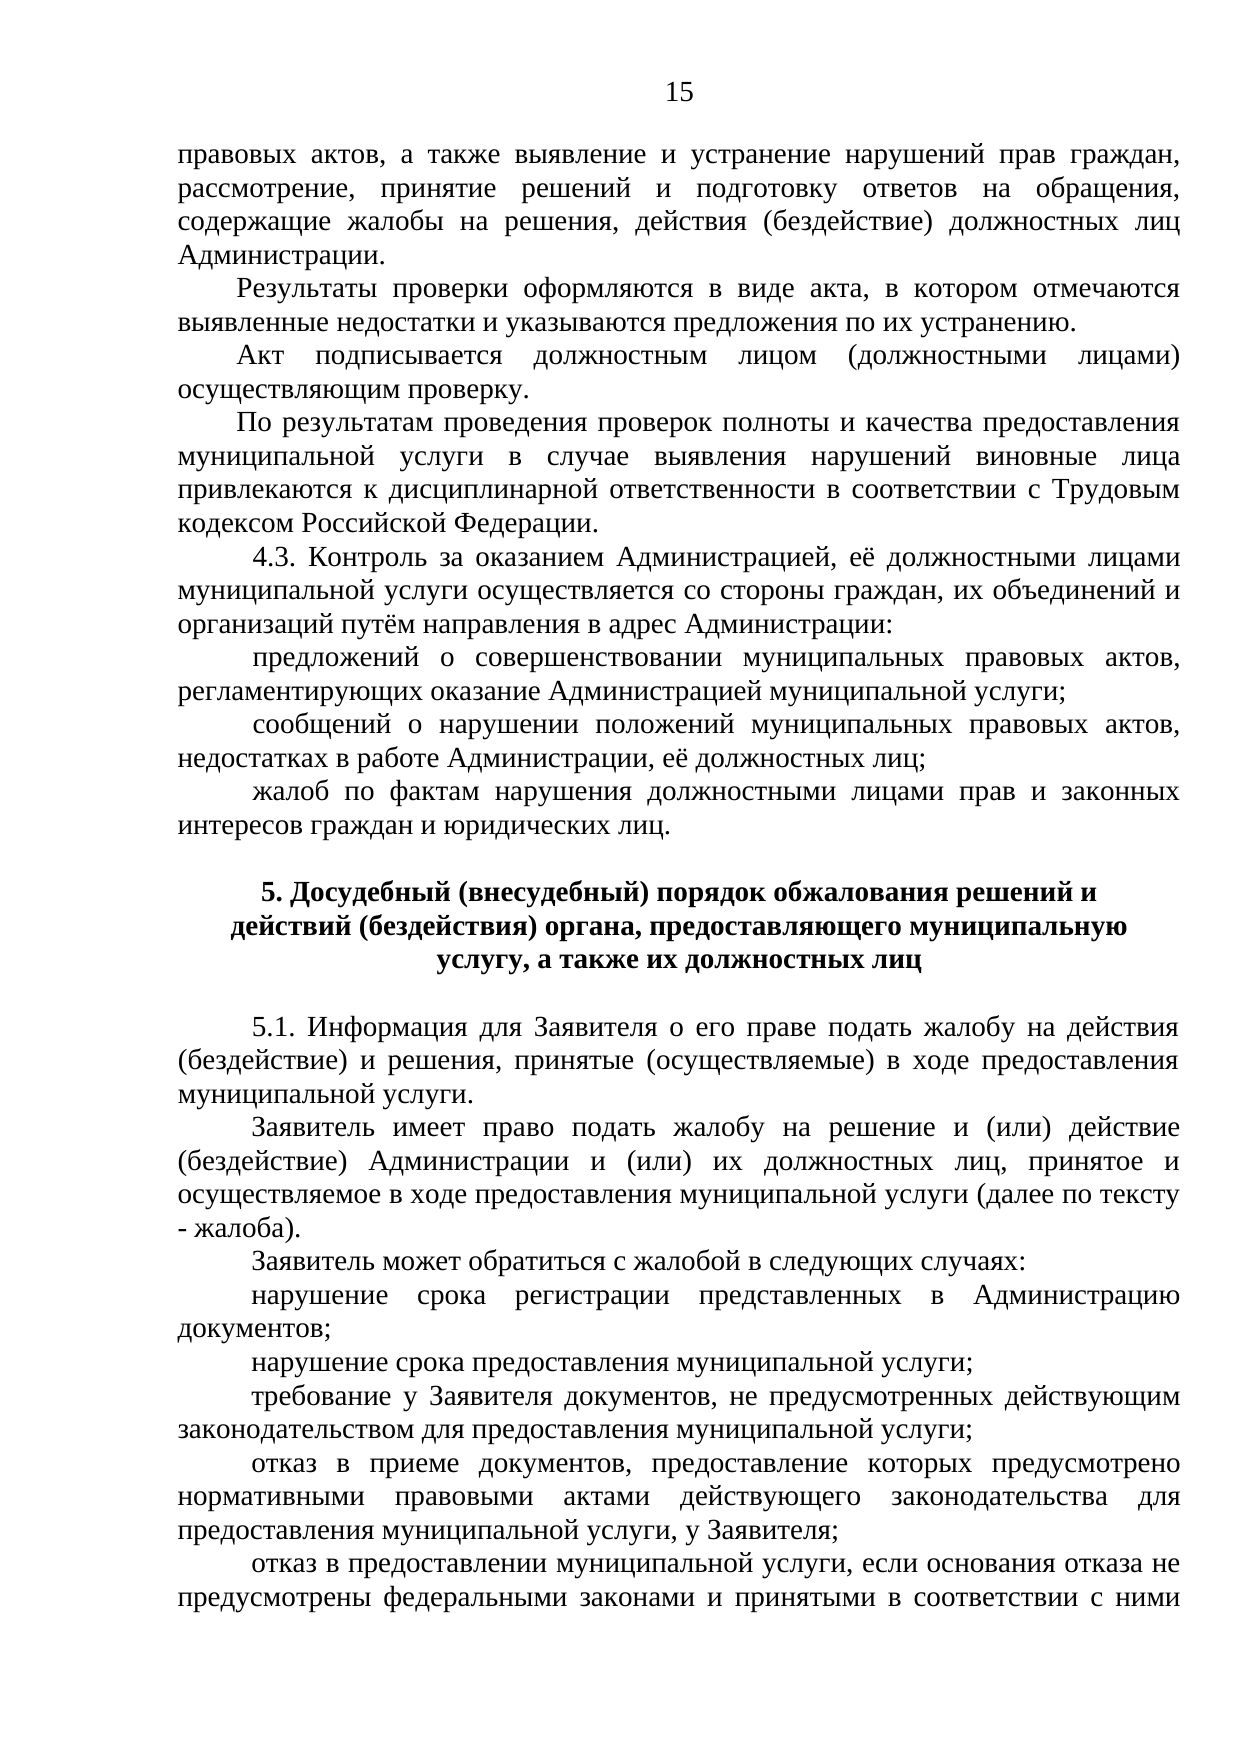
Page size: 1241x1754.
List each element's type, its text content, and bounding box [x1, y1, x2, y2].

text нарушение срока регистрации представленных в Администрацию документов; [177, 1277, 1181, 1344]
text 5.1. Информация для Заявителя о его праве подать жалобу на действия (бездействие) и решения, принятые (осуществляемые) в ходе предоставления муниципальной услуги. [178, 1009, 1180, 1109]
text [177, 1545, 1181, 1612]
text Заявитель может обратиться с жалобой в следующих случаях: [177, 1243, 1181, 1277]
text Результаты проверки оформляются в виде акта, в котором отмечаются выявленные недостатки и указываются предложения по их устранению. [177, 270, 1181, 337]
text нарушение срока предоставления муниципальной услуги; [177, 1344, 1181, 1378]
text услугу, а также их должностных лиц [177, 941, 1181, 975]
text действий (бездействия) органа, предоставляющего муниципальную [177, 908, 1181, 941]
text предложений о совершенствовании муниципальных правовых актов, регламентирующих оказание Администрацией муниципальной услуги; [177, 639, 1181, 706]
text Заявитель имеет право подать жалобу на решение и (или) действие (бездействие) Администрации и (или) их должностных лиц, принятое и осуществляемое в ходе предоставления муниципальной услуги (далее по тексту - жалоба). [177, 1109, 1181, 1243]
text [177, 136, 1181, 270]
text сообщений о нарушении положений муниципальных правовых актов, недостатках в работе Администрации, её должностных лиц; [177, 706, 1181, 773]
text жалоб по фактам нарушения должностными лицами прав и законных интересов граждан и юридических лиц. [177, 773, 1181, 841]
text Акт подписывается должностным лицом (должностными лицами) осуществляющим проверку. [177, 337, 1181, 404]
text 5. Досудебный (внесудебный) порядок обжалования решений и [177, 874, 1181, 908]
text 4.3. Контроль за оказанием Администрацией, её должностными лицами муниципальной услуги осуществляется со стороны граждан, их объединений и организаций путём направления в адрес Администрации: [177, 539, 1181, 639]
text отказ в приеме документов, предоставление которых предусмотрено нормативными правовыми актами действующего законодательства для предоставления муниципальной услуги, у Заявителя; [177, 1445, 1181, 1545]
text требование у Заявителя документов, не предусмотренных действующим законодательством для предоставления муниципальной услуги; [177, 1378, 1181, 1445]
text По результатам проведения проверок полноты и качества предоставления муниципальной услуги в случае выявления нарушений виновные лица привлекаются к дисциплинарной ответственности в соответствии с Трудовым кодексом Российской Федерации. [177, 404, 1181, 539]
